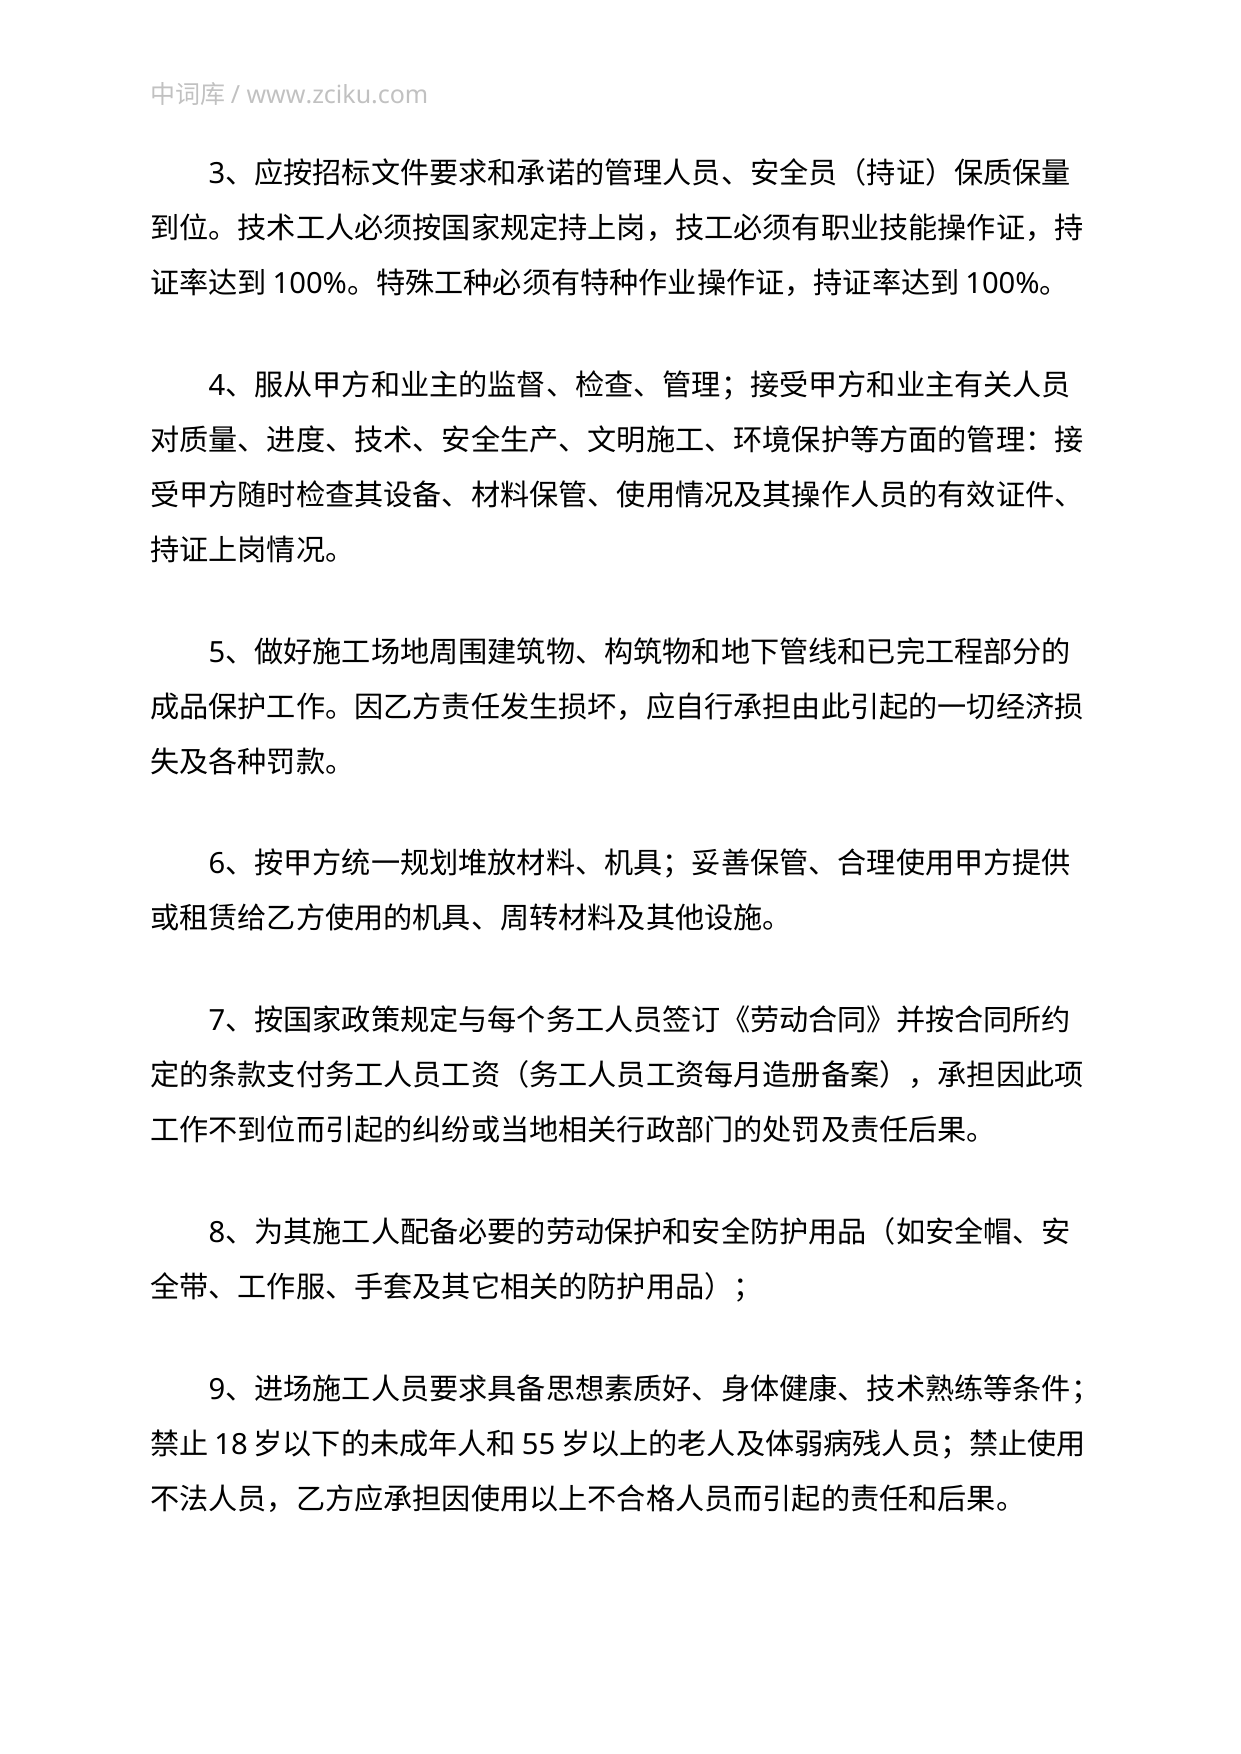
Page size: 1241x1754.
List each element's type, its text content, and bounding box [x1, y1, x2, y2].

text 4、服从甲方和业主的监督、检查、管理；接受甲方和业主有关人员对质量、进度、技术、安全生产、文明施工、环境保护等方面的管理：接受甲方随时检查其设备、材料保管、使用情况及其操作人员的有效证件、持证上岗情况。 [150, 362, 1090, 569]
text 8、为其施工人配备必要的劳动保护和安全防护用品（如安全帽、安全带、工作服、手套及其它相关的防护用品）； [150, 1208, 1090, 1306]
text 3、应按招标文件要求和承诺的管理人员、安全员（持证）保质保量到位。技术工人必须按国家规定持上岗，技工必须有职业技能操作证，持证率达到100%。特殊工种必须有特种作业操作证，持证率达到100%。 [150, 150, 1090, 302]
text 9、进场施工人员要求具备思想素质好、身体健康、技术熟练等条件；禁止18岁以下的未成年人和55岁以上的老人及体弱病残人员；禁止使用不法人员，乙方应承担因使用以上不合格人员而引起的责任和后果。 [150, 1365, 1090, 1518]
text 6、按甲方统一规划堆放材料、机具；妥善保管、合理使用甲方提供或租赁给乙方使用的机具、周转材料及其他设施。 [150, 840, 1090, 937]
text 5、做好施工场地周围建筑物、构筑物和地下管线和已完工程部分的成品保护工作。因乙方责任发生损坏，应自行承担由此引起的一切经济损失及各种罚款。 [150, 628, 1090, 781]
text 7、按国家政策规定与每个务工人员签订《劳动合同》并按合同所约定的条款支付务工人员工资（务工人员工资每月造册备案），承担因此项工作不到位而引起的纠纷或当地相关行政部门的处罚及责任后果。 [150, 997, 1090, 1149]
